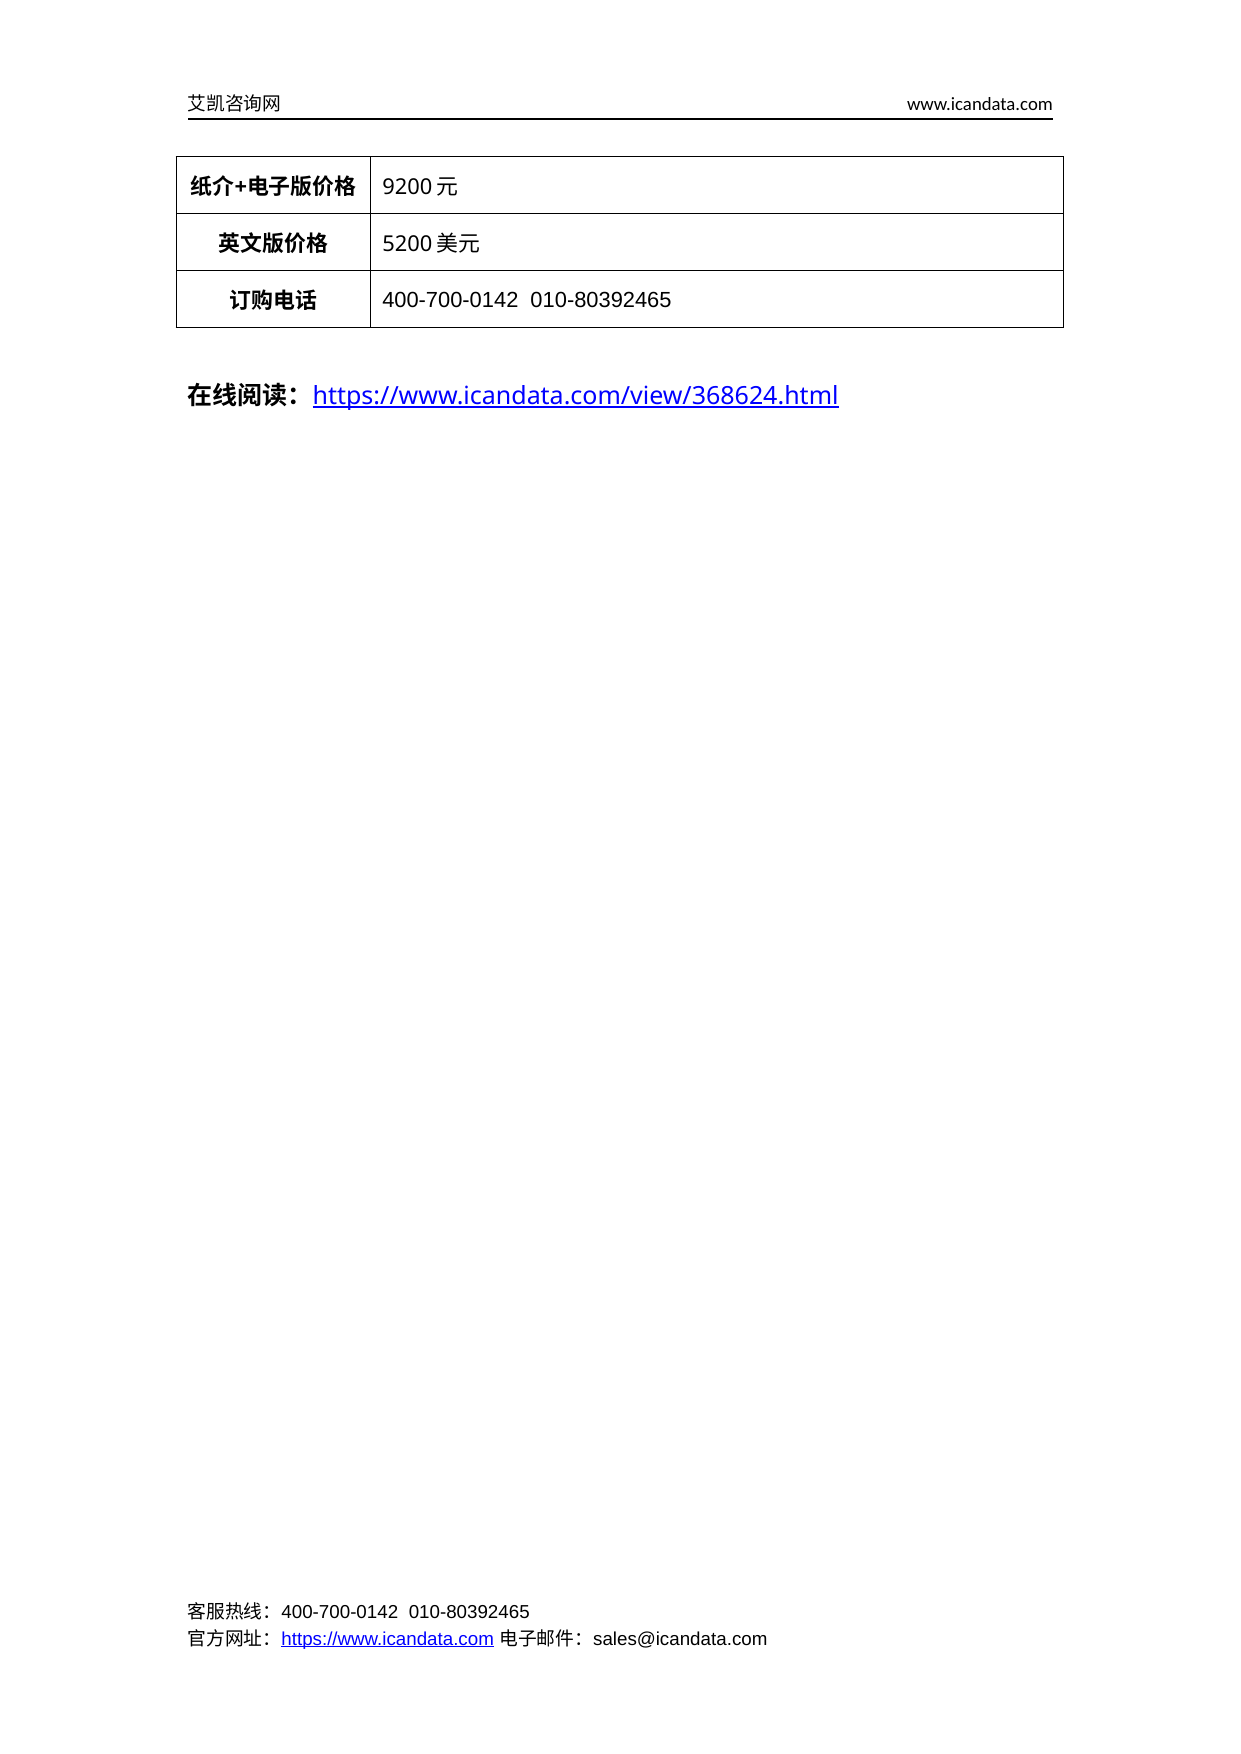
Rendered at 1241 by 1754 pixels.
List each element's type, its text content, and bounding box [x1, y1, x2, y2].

table_cell 5200美元 [371, 214, 1063, 270]
text 在线阅读：https://www.icandata.com/view/368624.html [187, 361, 1053, 426]
table_cell 400-700-0142 010-80392465 [371, 271, 1063, 327]
table_cell 订购电话 [177, 271, 370, 327]
table_cell 纸介+电子版价格 [177, 157, 370, 213]
table_cell 9200元 [371, 157, 1063, 213]
table_cell 英文版价格 [177, 214, 370, 270]
